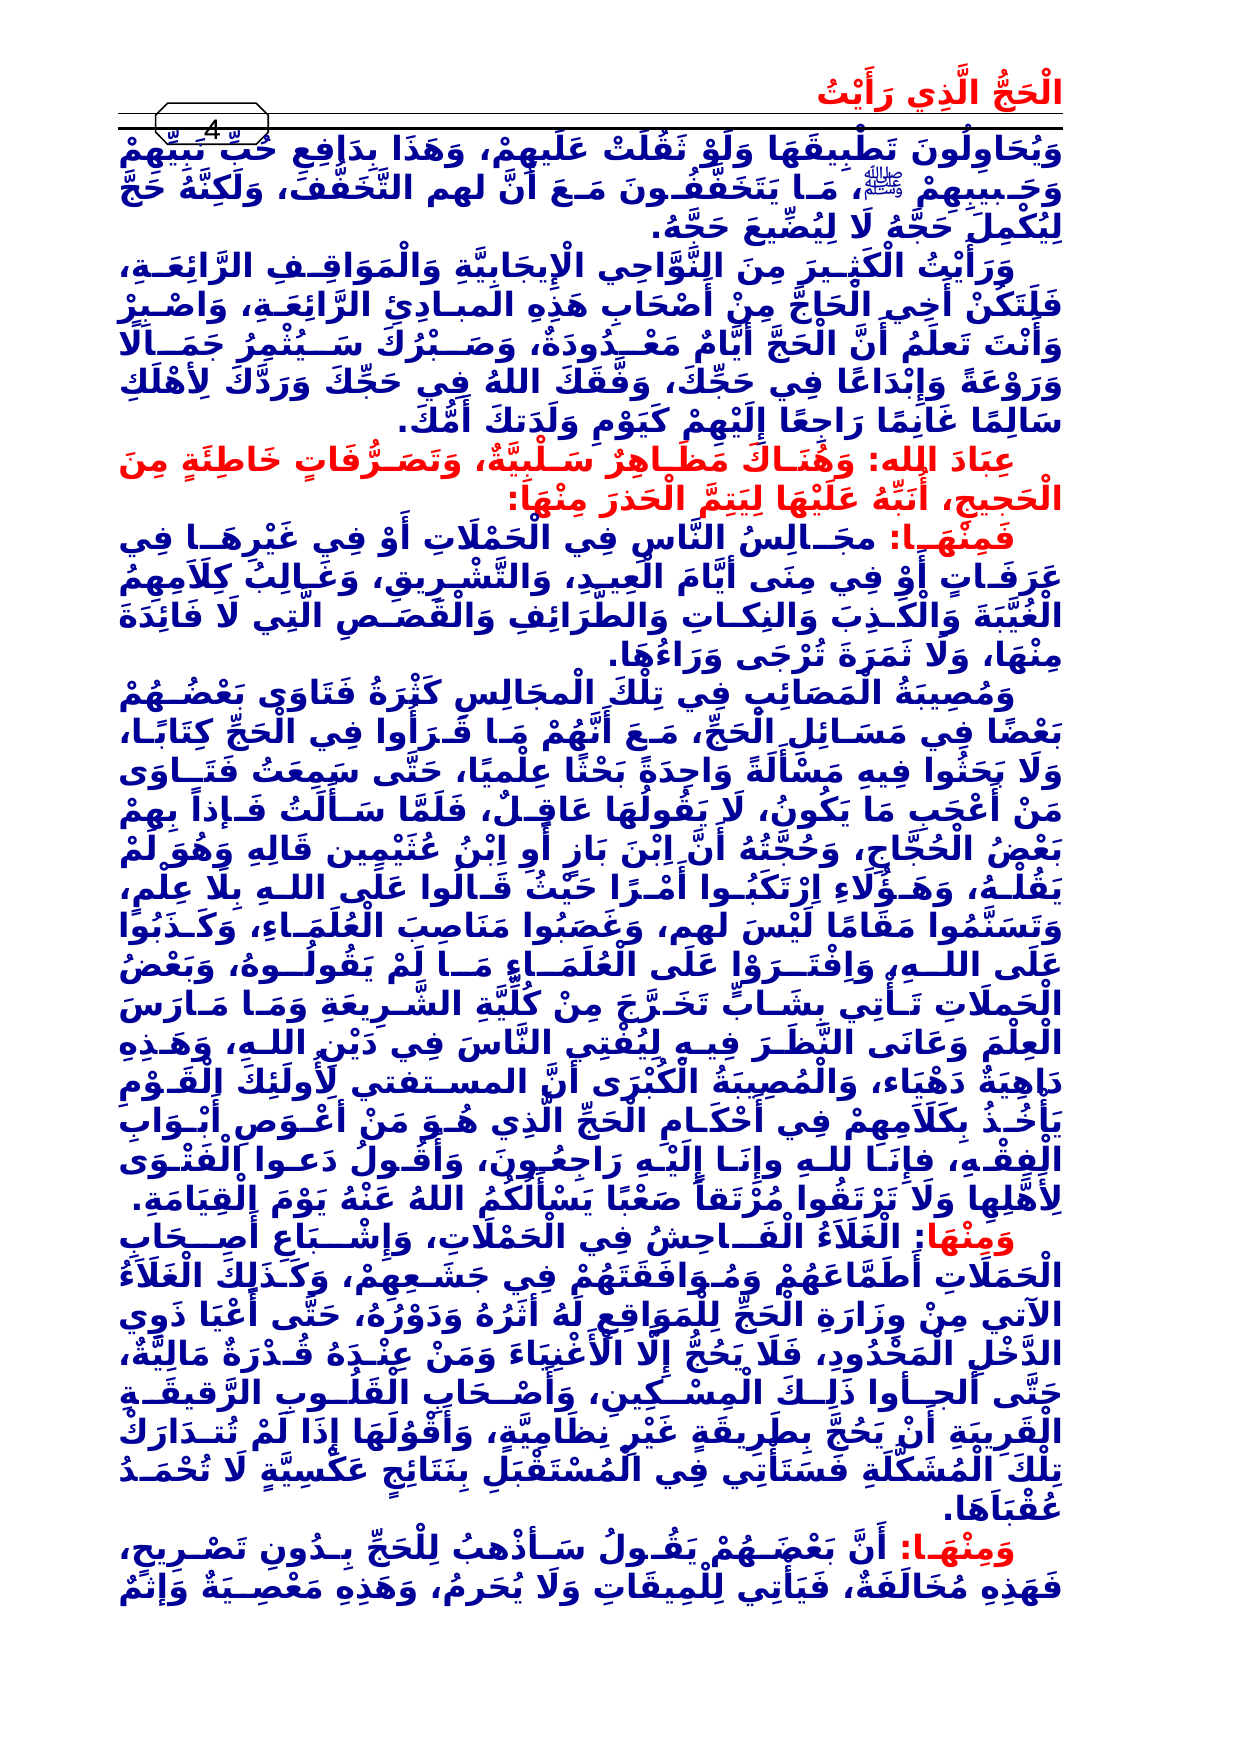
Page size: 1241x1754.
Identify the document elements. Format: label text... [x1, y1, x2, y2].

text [118, 130, 1063, 246]
text وَرَأَيْتُ الْكَثِيرَ مِنَ النَّوَّاحِي الْإِيجَابِيَّةِ وَالْمَوَاقِفِ الرَّائِعَةِ، فَلَتَكُنْ أَخِي الْحَاجَّ مِنْ أَصْحَابِ هَذِهِ المبادِئِ الرَّائِعَةِ، وَاصْبِرْ وَأَنْتَ تَعلَمُ أَنَّ الْحَجَّ أيَّامٌ مَعْدُودَةٌ، وَصَبْرُكَ سَيُثْمِرُ جَمَالًا وَرَوْعَةً وَإِبْدَاعًا فِي حَجِّكَ، وَفَّقَكَ اللهُ فِي حَجِّكَ وَرَدَّكَ لِأهْلَكِ سَالِمًا غَانِمًا رَاجِعًا إِلَيْهِمْ كَيَوْمِ وَلَدَتكَ أَمُّكَ. [118, 246, 1063, 441]
text وَمِنْهَا: الْغَلَاَءُ الْفَاحِشُ فِي الْحَمْلَاتِ، وَإِشْبَاعِ أَصِحَابِ الْحَمَلَاتِ أَطَمَّاعَهُمْ وَمُوَافَقَتَهُمْ فِي جَشَعِهِمْ، وَكَذَلِكَ الْغَلَاَءُ الآتي مِنْ وِزَارَةِ الْحَجِّ لِلْمَوَاقِعِ لَهُ أثَرُهُ وَدَوْرُهُ، حَتَّى أَعْيَا ذَوِي الدَّخْلِ الْمَحْدُودِ، فَلَا يَحُجُّ إِلَّا الْأَغْنِيَاءَ وَمَنْ عِنْدَهُ قُدْرَةٌ مَالِيَّةٌ، حَتَّى أَلجأوا ذَلِكَ الْمِسْكِينِ، وَأَصْحَابِ الْقَلُوبِ الرَّقيقَةِ الْقَرِيبَةِ أَنْ يَحُجَّ بِطَرِيقَةٍ غَيْرِ نِظَامِيَّةٍ، وَأَقْوُلَهَا إِذَا لَمْ تُتدَارَكْ تِلْكَ الْمُشَكَّلَةِ فَسَتَأْتِي فِي الْمُسْتَقْبَلِ بِنَتَائِجٍ عَكْسِيَّةٍ لَا تُحْمَدُ عُقْبَاَهَا. [118, 1218, 1063, 1529]
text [118, 1529, 1063, 1606]
text فَمِنْهَا: مجَالِسُ النَّاسِ فِي الْحَمْلَاتِ أَوْ فِي غَيْرِهَا فِي عَرَفَاتٍ أَوْ فِي مِنَى أيَّامَ الْعِيدِ، وَالتَّشْرِيقِ، وَغَالِبُ كِلَاَمِهِمُ الْغُيَّبَةَ وَالْكَذِبَ وَالنِكاتِ وَالطَّرَائِفِ وَالْقَصَصِ الَّتِي لَا فَائِدَةَ مِنْهَا، وَلَا ثَمَرَةَ تُرْجَى وَرَاءُهَا. [118, 518, 1063, 674]
text وَمُصِيبَةُ الْمَصَائِبِ فِي تِلْكَ الْمجَالِسِ كَثْرَةُ فَتَاوَى بَعْضُهُمْ بَعْضًا فِي مَسَائِلِ الْحَجِّ، مَعَ أَنَّهُمْ مَا قَرَأُوا فِي الْحَجِّ كِتَابًا، وَلَا بَحَثُوا فِيهِ مَسْأَلَةً وَاحِدَةً بَحْثًا عِلْميًا، حَتَّى سَمِعَتُ فَتَاوَى مَنْ أَعْجَبِ مَا يَكُونُ، لَا يَقُولُهَا عَاقِلٌ، فَلَمَّا سَأَلَتُ فَإذاً بِهمْ بَعْضُ الْحُجَّاجِ، وَحُجَّتُهُ أَنَّ اِبْنَ بَازٍ أَوِ اِبْنُ عُثَيْمِين قَالِهِ وَهُوَ لَمْ يَقُلْهُ، وَهَؤُلَاءِ اِرْتَكَبُوا أَمْرًا حَيْثُ قَالُوا عَلَى اللهِ بِلَا عِلْمٍ، وَتَسَنَّمُوا مَقَامًا لَيْسَ لهم، وَغَصَبُوا مَنَاصِبَ الْعُلَمَاءِ، وَكَذَبُوا عَلَى اللهِ، وَاِفْتَرَوْا عَلَى الْعُلَمَاءِ مَا لَمْ يَقُولُوهُ، وَبَعْضُ الْحَملَاتِ تَأْتِي بِشَابٍّ تَخَرَّجَ مِنْ كُلِّيَّةِ الشَّرِيعَةِ وَمَا مَارَسَ الْعِلْمَ وَعَانَى النَّظَرَ فِيهِ لِيُفْتِي النَّاسَ فِي دَيْنِ اللهِ، وَهَذِهِ دَاهِيَةٌ دَهْيَاء، وَالْمُصِيبَةُ الْكُبْرَى أَنَّ المستفتي لِأُولَئِكَ الْقَوْمِ يَأْخُذُ بِكَلَاَمِهِمْ فِي أَحْكَامِ الْحَجِّ الَّذِي هُوَ مَنْ أعْوَصِ أَبْوَابِ الْفِقْهِ، فإِنَا للهِ وإِنَا إِلَيْهِ رَاجِعُونَ، وَأَقُولُ دَعوا الْفَتْوَى لِأَهَّلِهِا وَلَا تَرْتَقُوا مُرْتَقاً صَعْبًا يَسْأَلُكُمُ اللهُ عَنْهُ يَوْمَ الْقِيَامَةِ. [118, 674, 1063, 1218]
text عِبَادَ الله: وَهُنَاكَ مَظَاهِرٌ سَلْبِيَّةٌ، وَتَصَرُّفَاتٍ خَاطِئَةٍ مِنَ الْحَجيجِ، أُنَبِّهُ عَلَيْهَا لِيَتِمَّ الْحَذرَ مِنْهَا: [118, 441, 1063, 518]
